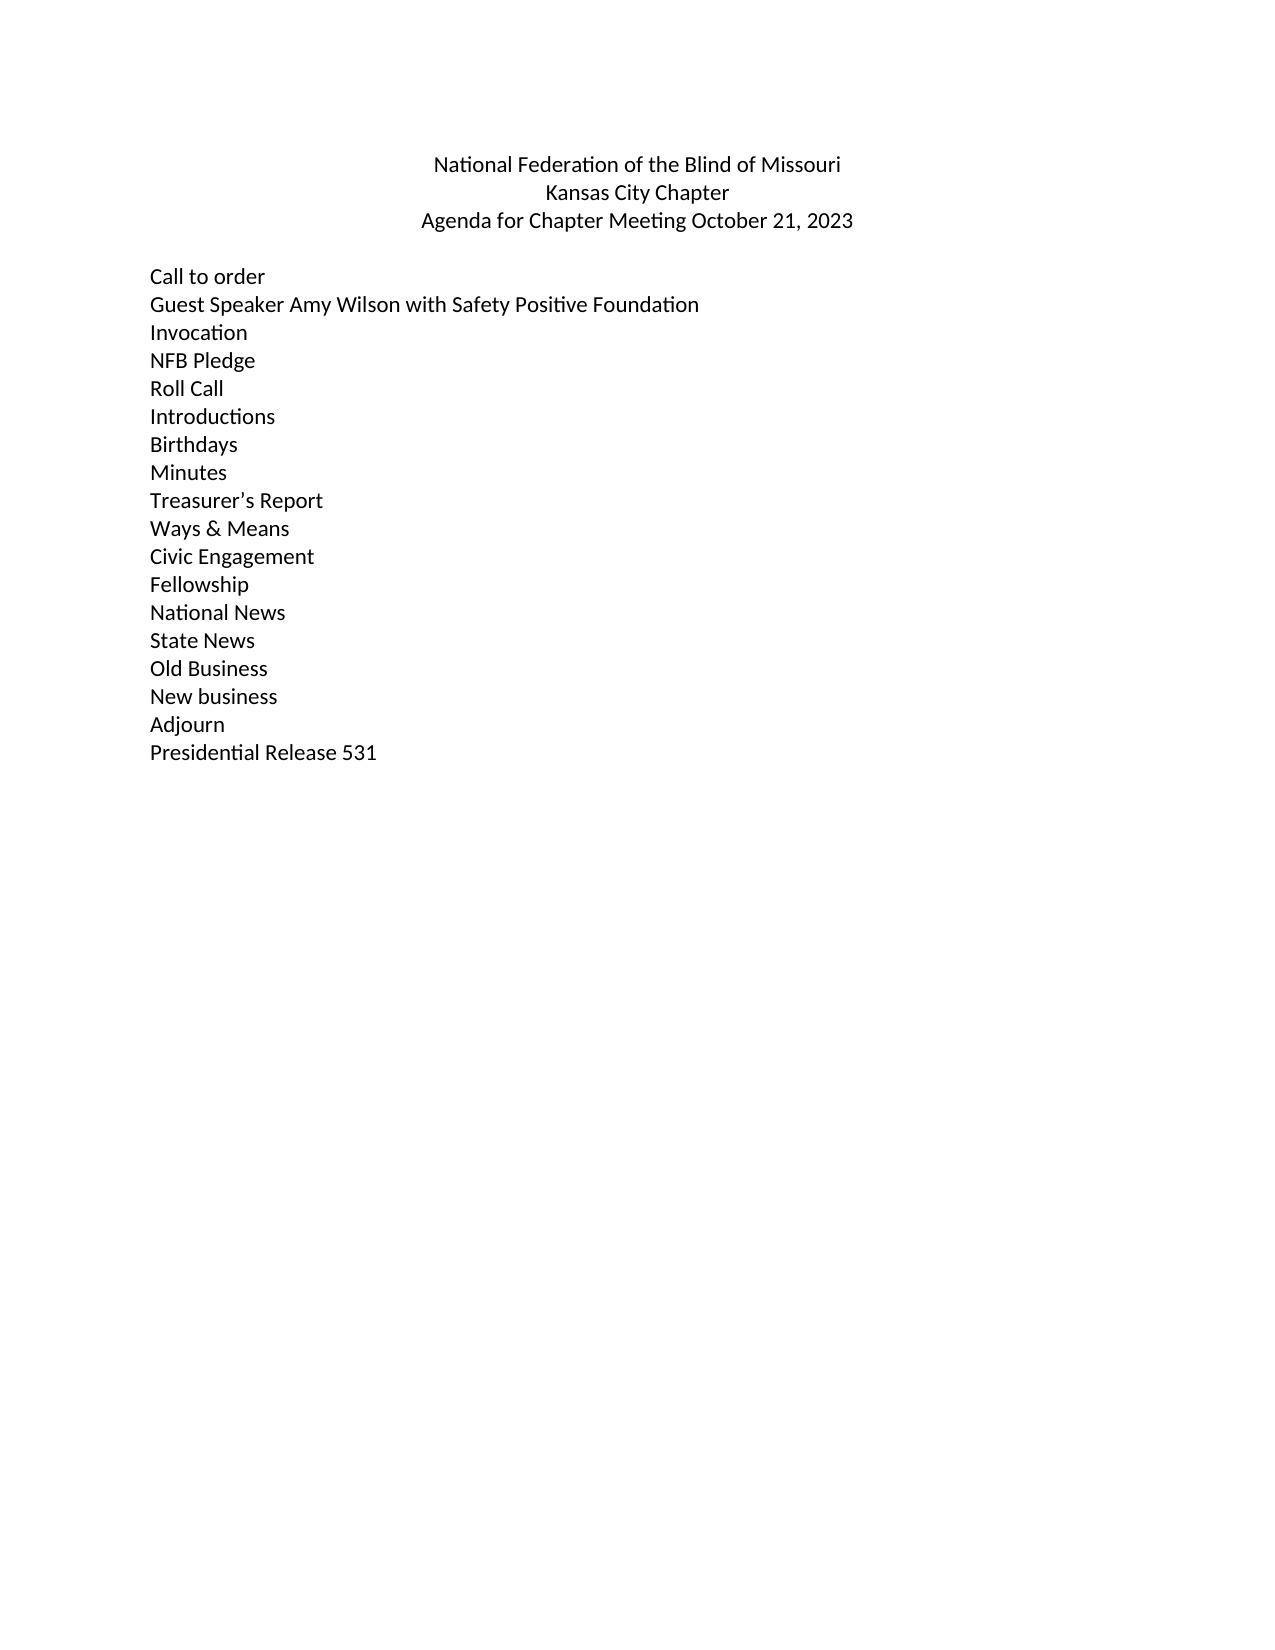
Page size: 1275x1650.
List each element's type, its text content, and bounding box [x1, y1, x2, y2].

text Invocation [150, 318, 1125, 346]
text Guest Speaker Amy Wilson with Safety Positive Foundation [150, 290, 1125, 318]
text Civic Engagement [150, 542, 1125, 570]
text Introductions [150, 402, 1125, 430]
text Treasurer’s Report [150, 486, 1125, 514]
text Fellowship [150, 570, 1125, 598]
text New business [150, 682, 1125, 710]
text Birthdays [150, 430, 1125, 458]
text Minutes [150, 458, 1125, 486]
text Adjourn [150, 710, 1125, 738]
text Agenda for Chapter Meeting October 21, 2023 [150, 206, 1125, 234]
text Presidential Release 531 [150, 738, 1125, 766]
text National Federation of the Blind of Missouri [150, 150, 1125, 178]
text Ways & Means [150, 514, 1125, 542]
text Kansas City Chapter [150, 178, 1125, 206]
text Old Business [150, 654, 1125, 682]
text State News [150, 626, 1125, 654]
text Roll Call [150, 374, 1125, 402]
text Call to order [150, 262, 1125, 290]
text National News [150, 598, 1125, 626]
text NFB Pledge [150, 346, 1125, 374]
